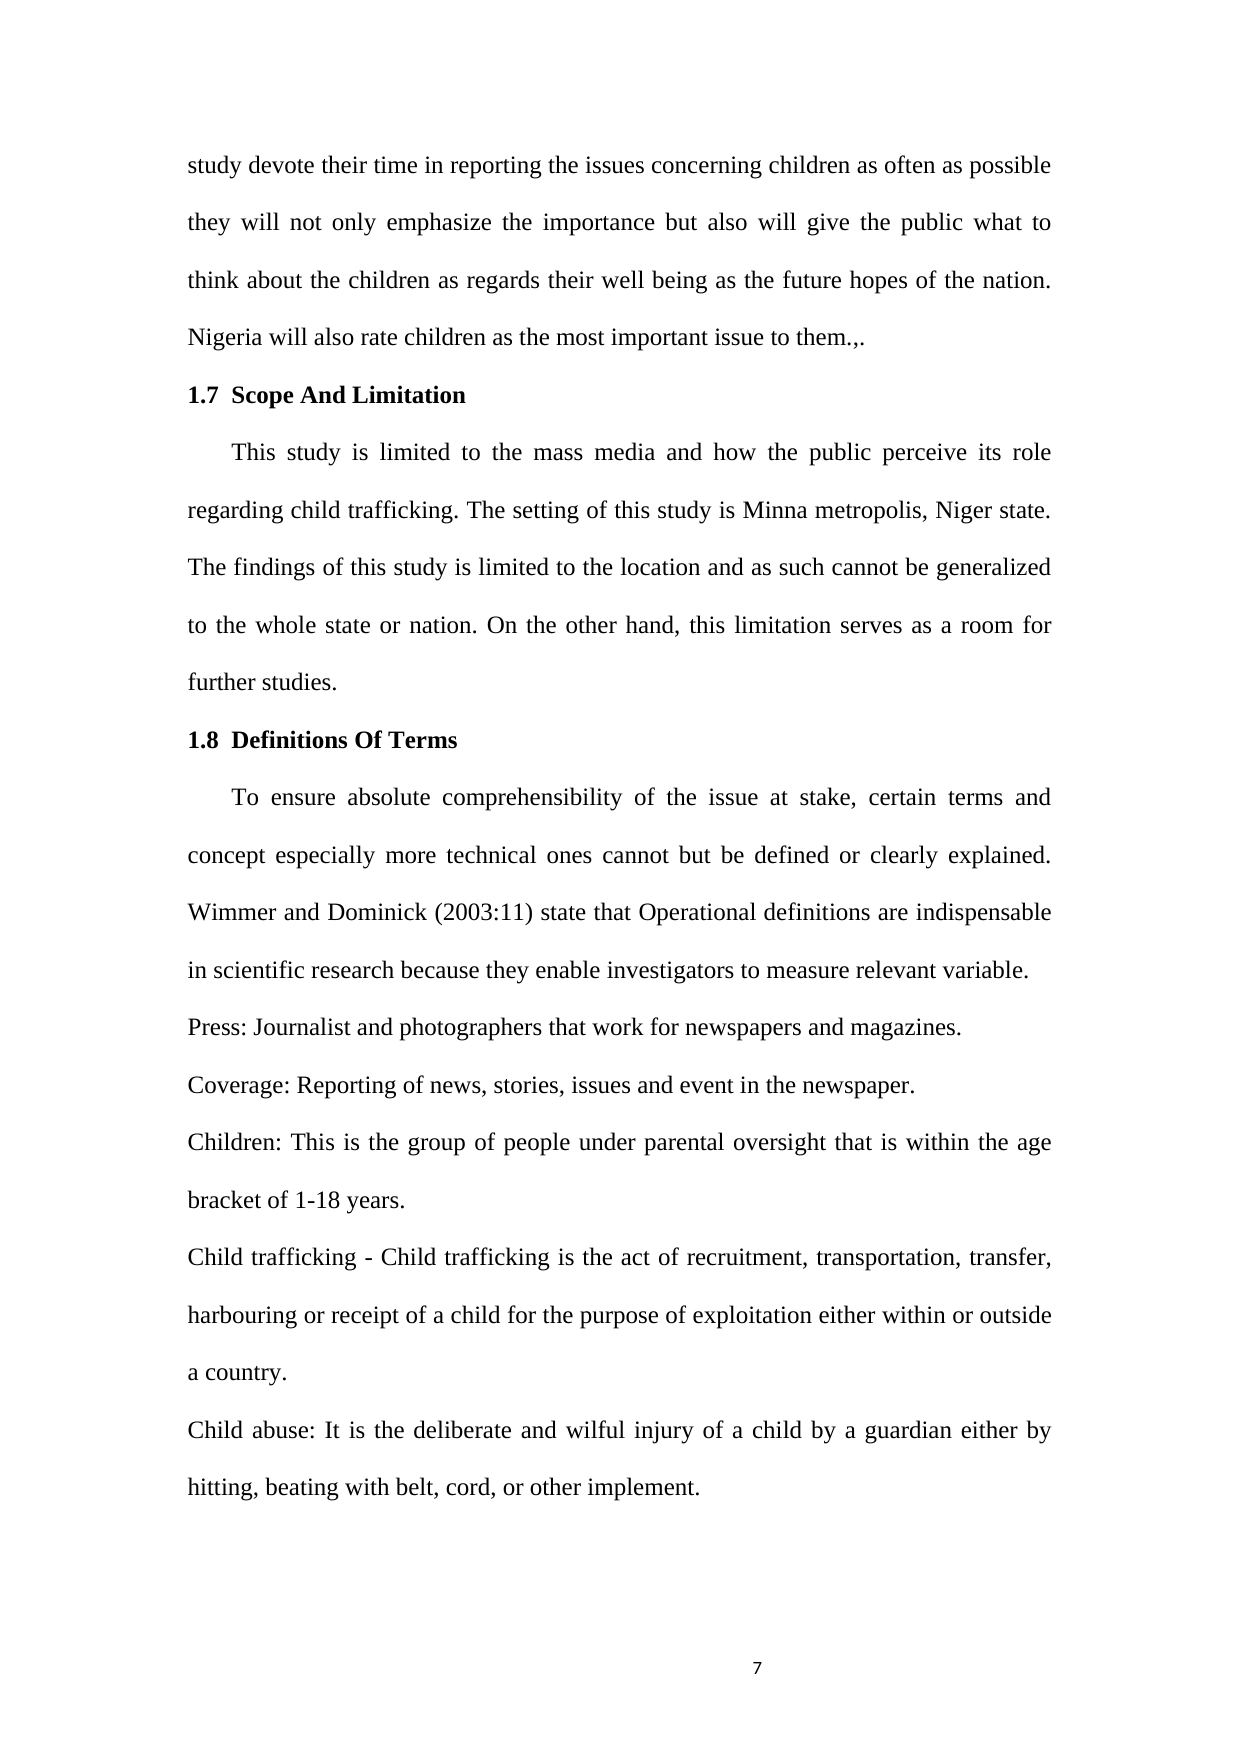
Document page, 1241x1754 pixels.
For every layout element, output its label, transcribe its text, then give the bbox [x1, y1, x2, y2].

text Children: This is the group of people under parental oversight that is within the age bracket of 1-18 years. [187, 1127, 1053, 1214]
text 1.8 Definitions Of Terms [187, 725, 1053, 754]
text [187, 150, 1053, 351]
text Child trafficking - Child trafficking is the act of recruitment, transportation, transfer, harbouring or receipt of a child for the purpose of exploitation either within or outside a country. [187, 1242, 1053, 1386]
text Coverage: Reporting of news, stories, issues and event in the newspaper. [187, 1070, 1053, 1099]
text This study is limited to the mass media and how the public perceive its role regarding child trafficking. The setting of this study is Minna metropolis, Niger state. The findings of this study is limited to the location and as such cannot be generalized to the whole state or nation. On the other hand, this limitation serves as a room for further studies. [187, 437, 1053, 696]
text Press: Journalist and photographers that work for newspapers and magazines. [187, 1012, 1053, 1041]
text To ensure absolute comprehensibility of the issue at stake, certain terms and concept especially more technical ones cannot but be defined or clearly explained. Wimmer and Dominick (2003:11) state that Operational definitions are indispensable in scientific research because they enable investigators to measure relevant variable. [187, 782, 1053, 984]
text Child abuse: It is the deliberate and wilful injury of a child by a guardian either by hitting, beating with belt, cord, or other implement. [187, 1415, 1053, 1501]
text 1.7 Scope And Limitation [187, 380, 1053, 409]
